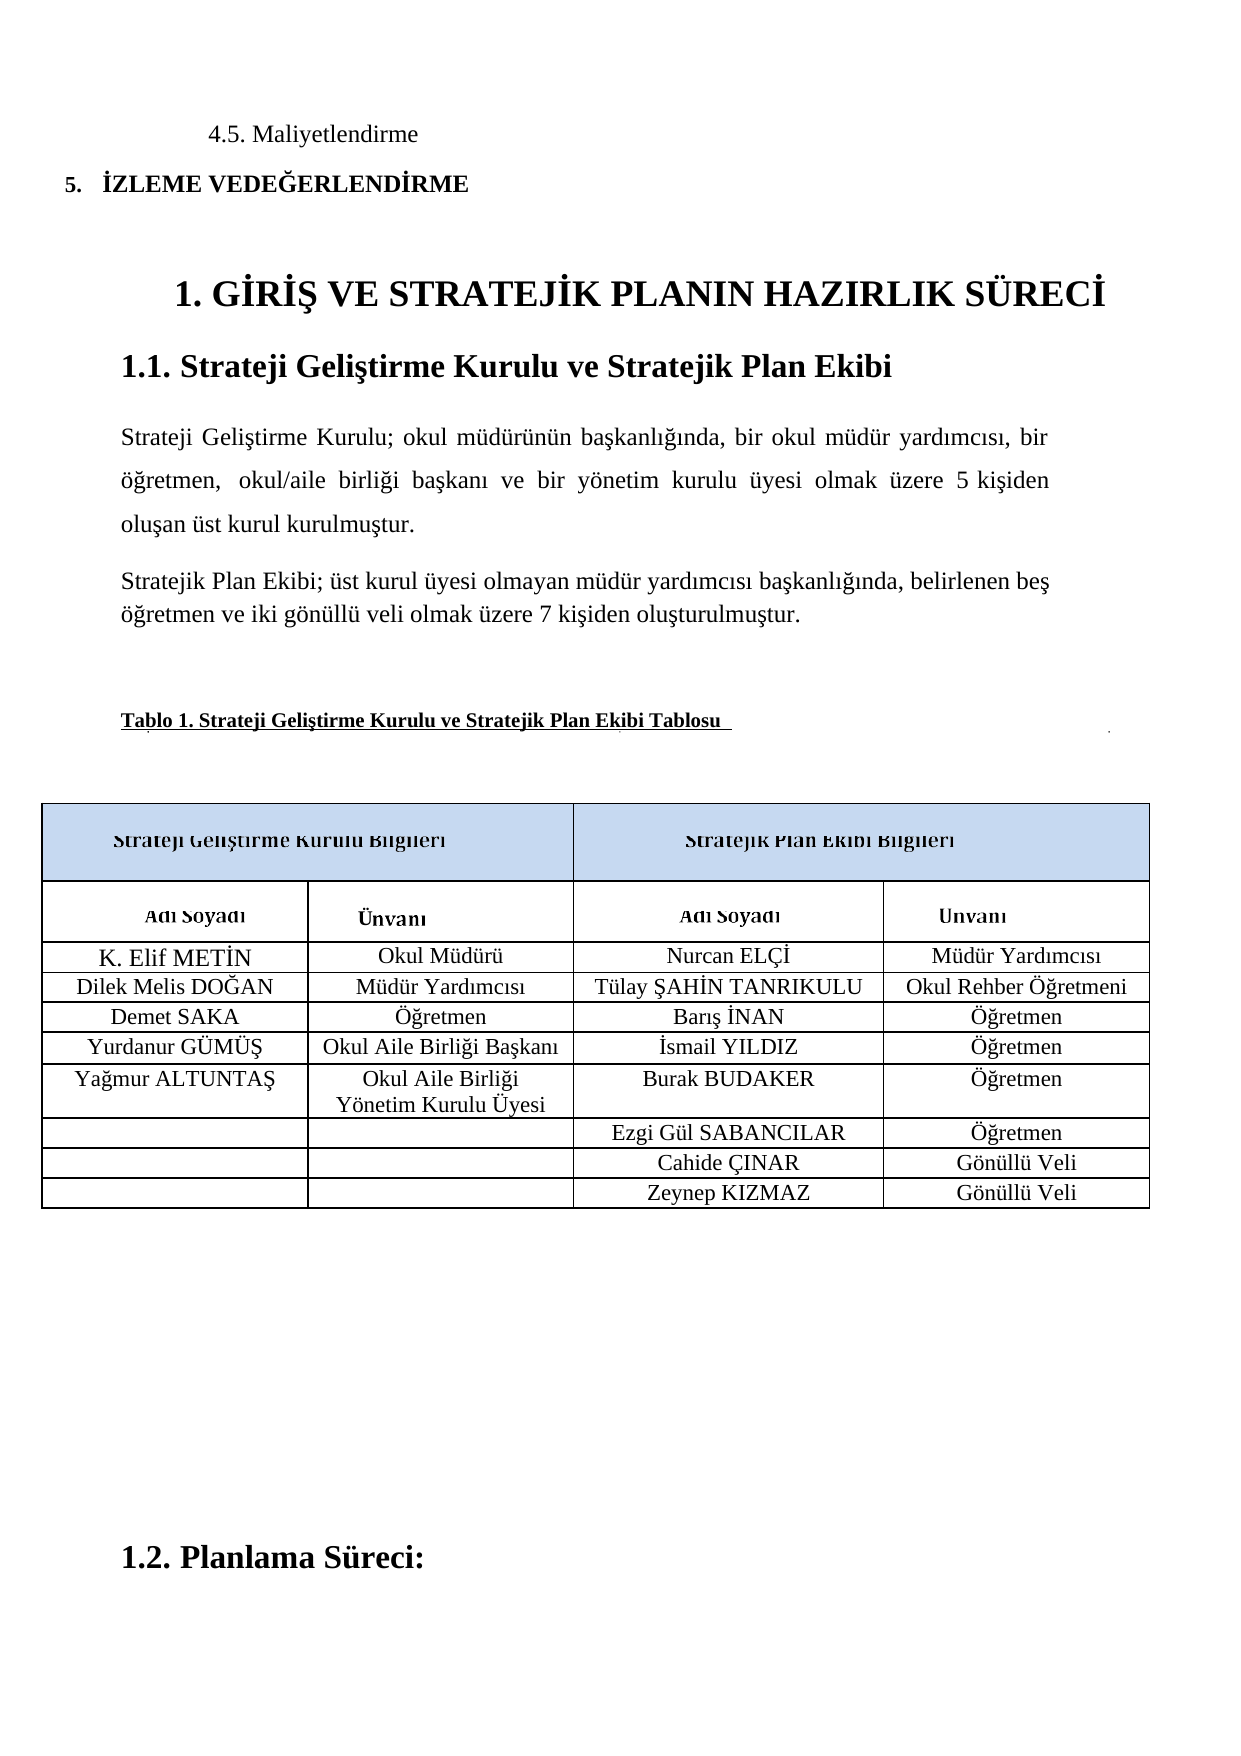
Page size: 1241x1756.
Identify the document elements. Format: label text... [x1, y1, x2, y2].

table_cell [43, 1149, 307, 1177]
picture [114, 836, 445, 852]
table_cell Dilek Melis DOĞAN [43, 973, 307, 1001]
table_cell [43, 1119, 307, 1147]
text Stratejik Plan Ekibi; üst kurul üyesi olmayan müdür yardımcısı başkanlığında, belirlenen beş öğretmen ve iki gönüllü veli olmak üzere 7 kişiden oluşturulmuştur. [121, 562, 1132, 630]
table_cell [309, 1119, 573, 1147]
table_cell [43, 882, 307, 941]
picture [144, 911, 245, 927]
table_cell Yağmur ALTUNTAŞ [43, 1065, 307, 1117]
text 1.2. Planlama Süreci: [121, 1531, 1132, 1578]
table_cell Ezgi Gül SABANCILAR [574, 1119, 883, 1147]
table_cell Öğretmen [884, 1119, 1149, 1147]
table_cell Öğretmen [309, 1003, 573, 1031]
table_cell Barış İNAN [574, 1003, 883, 1031]
table_header [574, 804, 1149, 880]
picture [372, 915, 426, 926]
picture [939, 908, 1006, 923]
table_cell Öğretmen [884, 1003, 1149, 1031]
text 4.5. Maliyetlendirme [121, 119, 1132, 148]
table_cell [309, 1179, 573, 1207]
table_cell Nurcan ELÇİ [574, 943, 883, 971]
table_cell Gönüllü Veli [884, 1179, 1149, 1207]
table_cell [884, 882, 1149, 941]
table_cell Demet SAKA [43, 1003, 307, 1031]
table_cell [309, 1149, 573, 1177]
table_cell Yurdanur GÜMÜŞ [43, 1033, 307, 1063]
table_cell İsmail YILDIZ [574, 1033, 883, 1063]
table_cell Müdür Yardımcısı [884, 943, 1149, 971]
table_cell Öğretmen [884, 1033, 1149, 1063]
text Strateji Geliştirme Kurulu; okul müdürünün başkanlığında, bir okul müdür yardımcısı, bir öğretmen, okul/aile birliği başkanı ve bir yönetim kurulu üyesi olmak üzere 5 kişiden oluşan üst kurul kurulmuştur. [121, 410, 1049, 542]
table_cell Okul Aile Birliği Yönetim Kurulu Üyesi [309, 1065, 573, 1117]
text Tablo 1. Strateji Geliştirme Kurulu ve Stratejik Plan Ekibi Tablosu [121, 705, 1132, 733]
table_header [43, 804, 573, 880]
table_cell Okul Aile Birliği Başkanı [309, 1033, 573, 1063]
table_cell Öğretmen [884, 1065, 1149, 1117]
table_cell K. Elif METİN [43, 943, 307, 971]
table_cell Okul Müdürü [309, 943, 573, 971]
picture [686, 836, 954, 852]
table_cell Burak BUDAKER [574, 1065, 883, 1117]
table_cell Cahide ÇINAR [574, 1149, 883, 1177]
list İZLEME VEDEĞERLENDİRME [64, 169, 1049, 198]
table_cell Okul Rehber Öğretmeni [884, 973, 1149, 1001]
table_cell Zeynep KIZMAZ [574, 1179, 883, 1207]
table_cell [43, 1179, 307, 1207]
table_cell Gönüllü Veli [884, 1149, 1149, 1177]
text 1.1. Strateji Geliştirme Kurulu ve Stratejik Plan Ekibi [121, 339, 1132, 387]
table_cell Müdür Yardımcısı [309, 973, 573, 1001]
table_cell [574, 882, 883, 941]
picture [679, 911, 780, 927]
table_cell Tülay ŞAHİN TANRIKULU [574, 973, 883, 1001]
text 1. GİRİŞ VE STRATEJİK PLANIN HAZIRLIK SÜRECİ [174, 266, 1132, 316]
table_cell Ü [309, 882, 573, 941]
